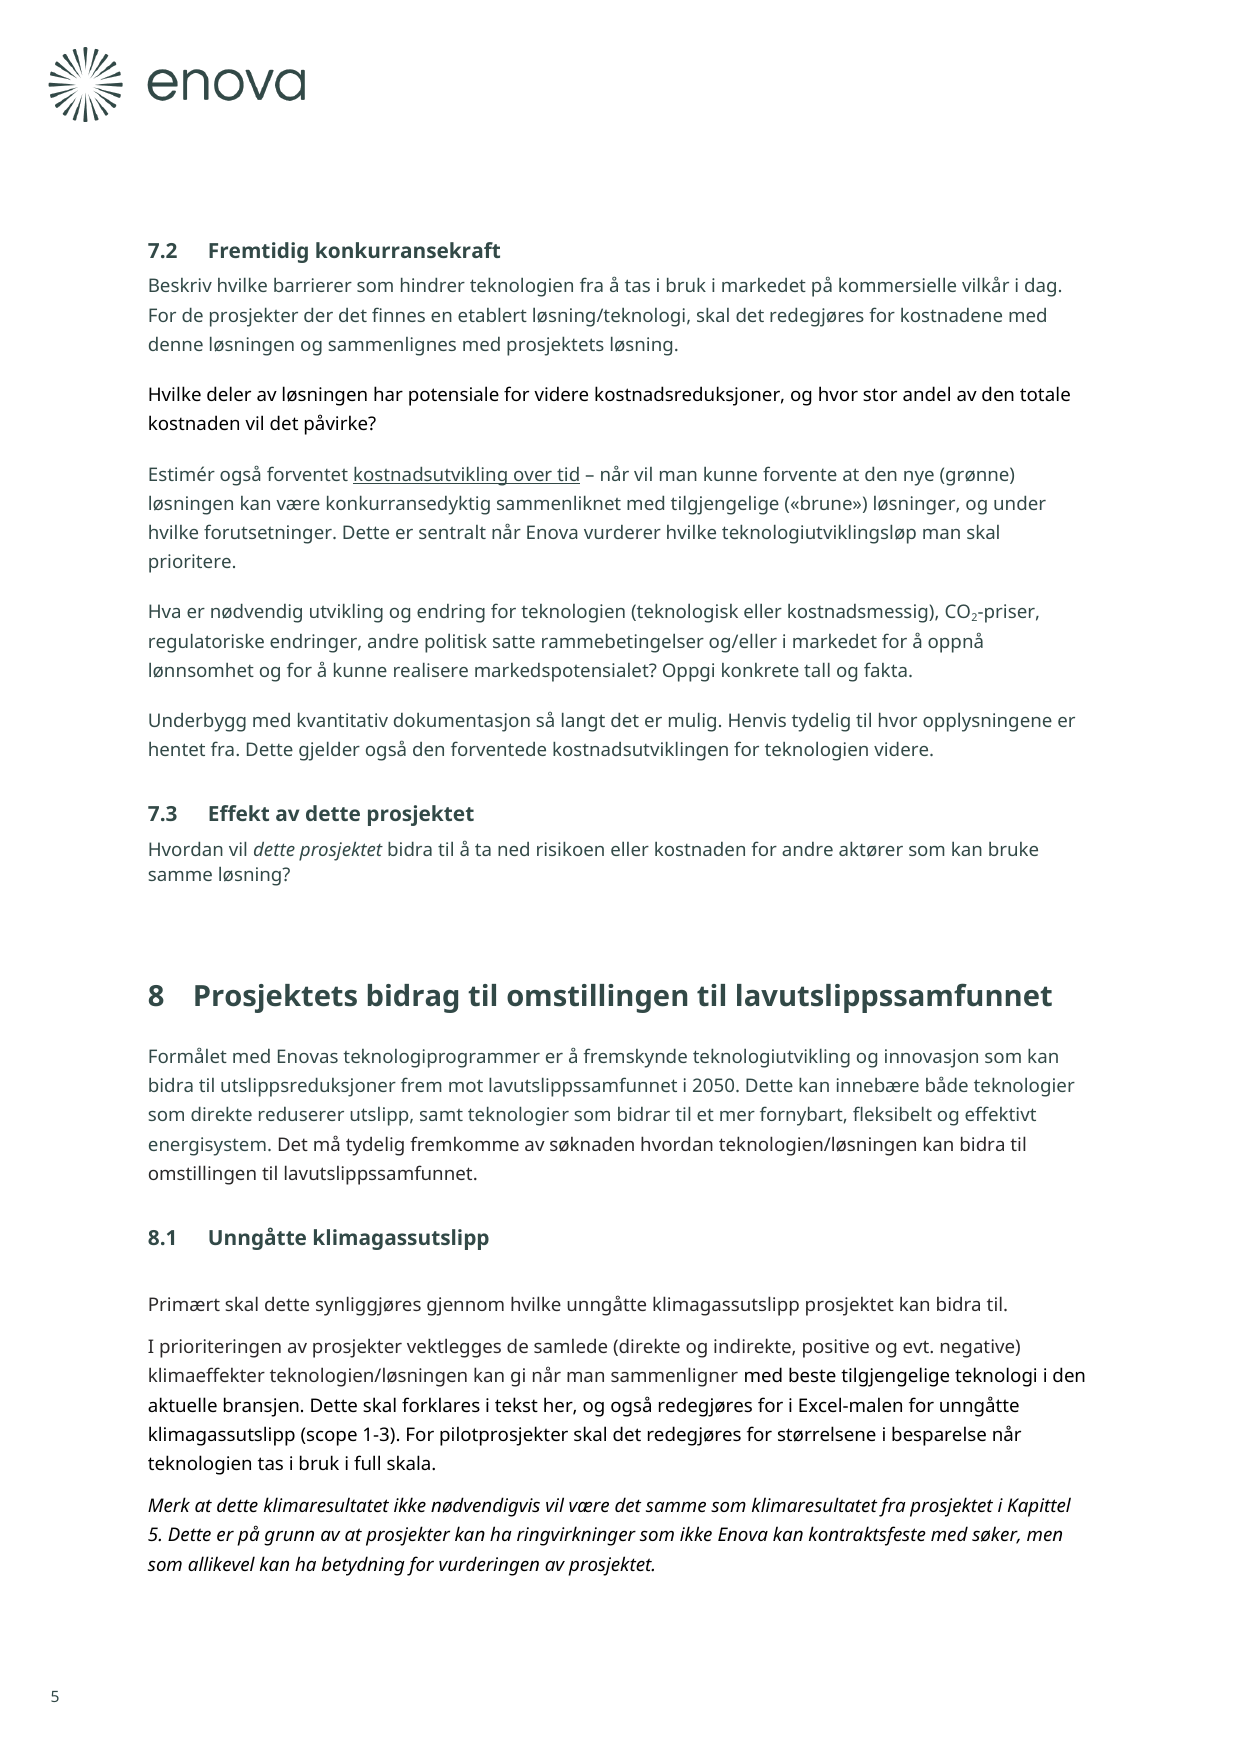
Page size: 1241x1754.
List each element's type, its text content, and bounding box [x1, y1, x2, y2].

subtitle Fremtidig konkurransekraft [148, 236, 1092, 264]
text Hvilke deler av løsningen har potensiale for videre kostnadsreduksjoner, og hvor stor andel av den totale kostnaden vil det påvirke? [148, 381, 1092, 436]
subtitle Prosjektets bidrag til omstillingen til lavutslippssamfunnet [148, 975, 1092, 1015]
text Formålet med Enovas teknologiprogrammer er å fremskynde teknologiutvikling og innovasjon som kan bidra til utslippsreduksjoner frem mot lavutslippssamfunnet i 2050. Dette kan innebære både teknologier som direkte reduserer utslipp, samt teknologier som bidrar til et mer fornybart, fleksibelt og effektivt energisystem. Det må tydelig fremkomme av søknaden hvordan teknologien/løsningen kan bidra til omstillingen til lavutslippssamfunnet. [148, 1043, 1092, 1186]
subtitle Effekt av dette prosjektet [148, 799, 1092, 828]
text Estimér også forventet kostnadsutvikling over tid – når vil man kunne forvente at den nye (grønne) løsningen kan være konkurransedyktig sammenliknet med tilgjengelige («brune») løsninger, og under hvilke forutsetninger. Dette er sentralt når Enova vurderer hvilke teknologiutviklingsløp man skal prioritere. [148, 461, 1092, 574]
subtitle Unngåtte klimagassutslipp [148, 1223, 1092, 1251]
text I prioriteringen av prosjekter vektlegges de samlede (direkte og indirekte, positive og evt. negative) klimaeffekter teknologien/løsningen kan gi når man sammenligner med beste tilgjengelige teknologi i den aktuelle bransjen. Dette skal forklares i tekst her, og også redegjøres for i Excel-malen for unngåtte klimagassutslipp (scope 1-3). For pilotprosjekter skal det redegjøres for størrelsene i besparelse når teknologien tas i bruk i full skala. [148, 1333, 1092, 1476]
text Hvordan vil dette prosjektet bidra til å ta ned risikoen eller kostnaden for andre aktører som kan bruke samme løsning? [148, 836, 1092, 887]
text Hva er nødvendig utvikling og endring for teknologien (teknologisk eller kostnadsmessig), CO2-priser, regulatoriske endringer, andre politisk satte rammebetingelser og/eller i markedet for å oppnå lønnsomhet og for å kunne realisere markedspotensialet? Oppgi konkrete tall og fakta. [148, 599, 1092, 683]
text Beskriv hvilke barrierer som hindrer teknologien fra å tas i bruk i markedet på kommersielle vilkår i dag. For de prosjekter der det finnes en etablert løsning/teknologi, skal det redegjøres for kostnadene med denne løsningen og sammenlignes med prosjektets løsning. [148, 273, 1092, 357]
picture [47, 47, 306, 122]
text Merk at dette klimaresultatet ikke nødvendigvis vil være det samme som klimaresultatet fra prosjektet i Kapittel 5. Dette er på grunn av at prosjekter kan ha ringvirkninger som ikke Enova kan kontraktsfeste med søker, men som allikevel kan ha betydning for vurderingen av prosjektet. [148, 1492, 1092, 1576]
text Primært skal dette synliggjøres gjennom hvilke unngåtte klimagassutslipp prosjektet kan bidra til. [148, 1259, 1092, 1317]
text Underbygg med kvantitativ dokumentasjon så langt det er mulig. Henvis tydelig til hvor opplysningene er hentet fra. Dette gjelder også den forventede kostnadsutviklingen for teknologien videre. [148, 707, 1092, 762]
